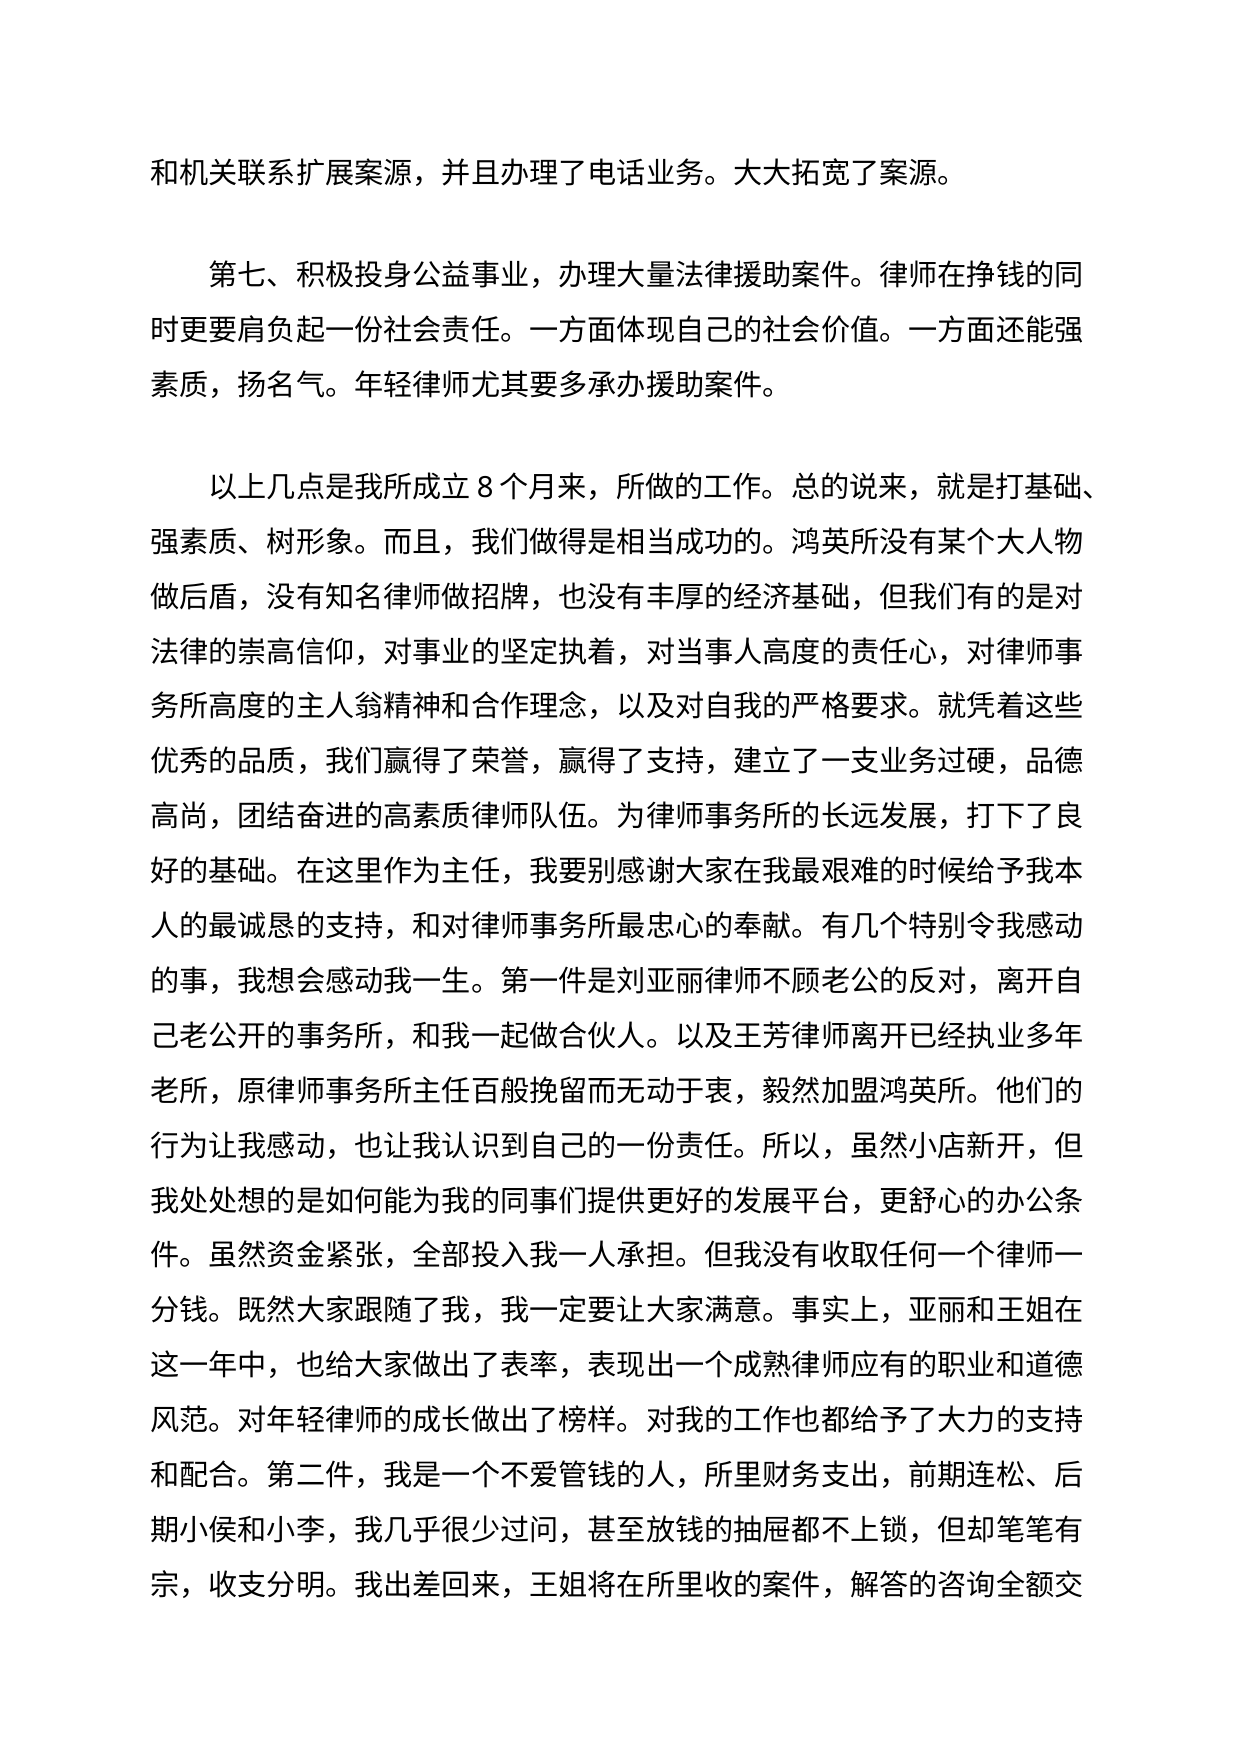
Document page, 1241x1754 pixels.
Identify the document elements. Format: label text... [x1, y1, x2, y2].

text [150, 463, 1090, 1604]
text 第七、积极投身公益事业，办理大量法律援助案件。律师在挣钱的同时更要肩负起一份社会责任。一方面体现自己的社会价值。一方面还能强素质，扬名气。年轻律师尤其要多承办援助案件。 [150, 252, 1090, 404]
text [150, 150, 1090, 192]
